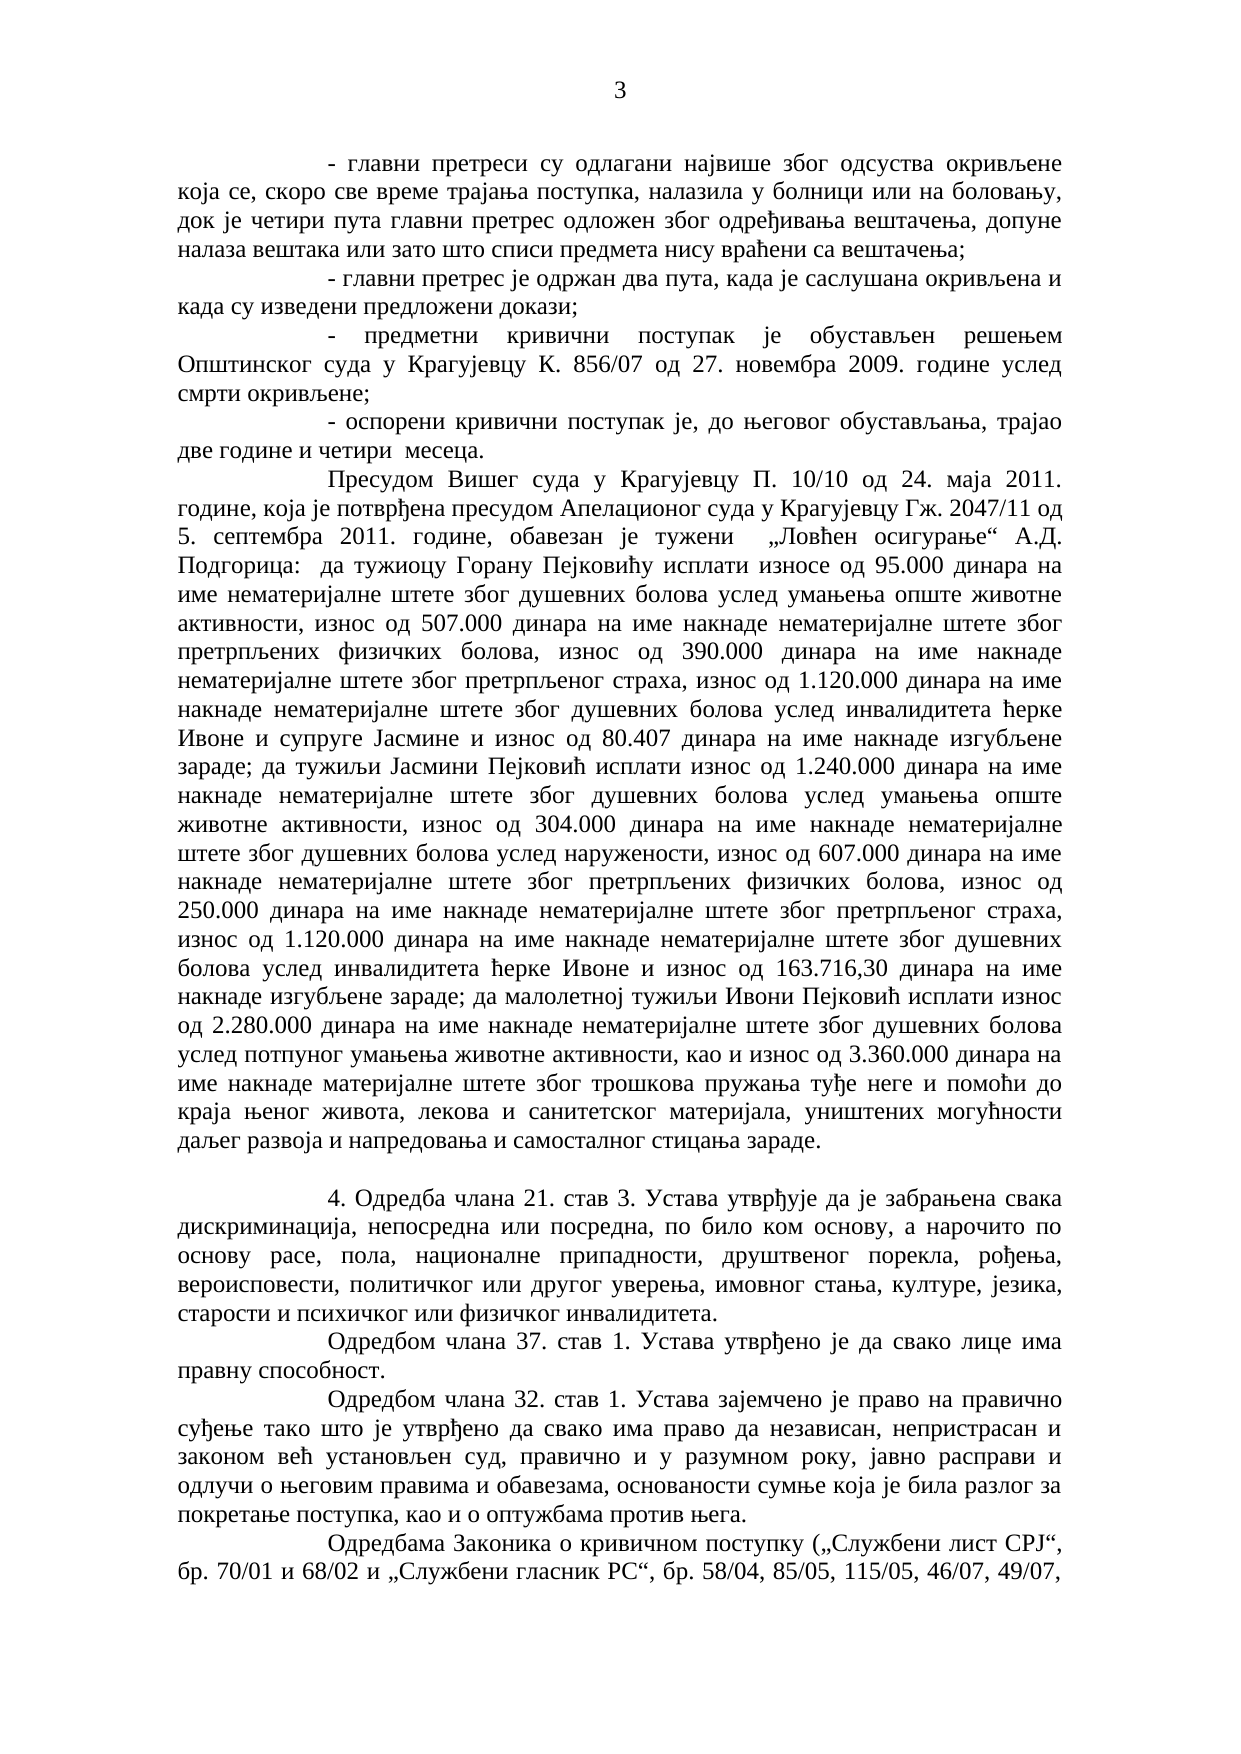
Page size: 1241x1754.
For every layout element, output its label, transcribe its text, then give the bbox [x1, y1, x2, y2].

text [177, 1528, 1063, 1585]
text - главни претреси су одлагани највише због одсуства окривљене која се, скоро све време трајања поступка, налазила у болници или на боловању, док је четири пута главни претрес одложен због одређивања вештачења, допуне налаза вештака или зато што списи предмета нису враћени са вештачења; [177, 148, 1063, 263]
text Одредбом члана 32. став 1. Устава зајемчено је право на правично суђење тако што је утврђено да свако има право да независан, непристрасан и законом већ установљен суд, правично и у разумном року, јавно расправи и одлучи о његовим правима и обавезама, основаности сумње која је била разлог за покретање поступка, као и о оптужбама против њега. [177, 1384, 1063, 1528]
text - предметни кривични поступак је обустављен решењем Општинског суда у Крагујевцу К. 856/07 од 27. новембра 2009. године услед смрти окривљене; [177, 320, 1063, 406]
text - главни претрес је одржан два пута, када је саслушана окривљена и када су изведени предложени докази; [177, 263, 1063, 320]
text - оспорени кривични поступак је, до његовог обустављања, трајао две године и четири месеца. [177, 406, 1063, 464]
text 4. Одредба члана 21. став 3. Устава утврђује да је забрањена свака дискриминација, непосредна или посредна, по било ком основу, а нарочито по основу расе, пола, националне припадности, друштвеног порекла, рођења, вероисповести, политичког или другог уверења, имовног стања, културе, језика, старости и психичког или физичког инвалидитета. [177, 1183, 1063, 1326]
text Пресудом Вишег суда у Крагујевцу П. 10/10 од 24. маја 2011. године, која је потврђена пресудом Апелационог суда у Крагујевцу Гж. 2047/11 од 5. септембра 2011. године, обавезан је тужени „Ловћен осигурање“ А.Д. Подгорица: да тужиоцу Горану Пејковићу исплати износе од 95.000 динара на име нематеријалне штете због душевних болова услед умањења опште животне активности, износ од 507.000 динара на име накнаде нематеријалне штете због претрпљених физичких болова, износ од 390.000 динара на име накнаде нематеријалне штете због претрпљеног страха, износ од 1.120.000 динара на име накнаде нематеријалне штете због душевних болова услед инвалидитета ћерке Ивоне и супруге Јасмине и износ од 80.407 динара на име накнаде изгубљене зараде; да тужиљи Јасмини Пејковић исплати износ од 1.240.000 динара на име накнаде нематеријалне штете због душевних болова услед умањења опште животне активности, износ од 304.000 динара на име накнаде нематеријалне штете због душевних болова услед наружености, износ од 607.000 динара на име накнаде нематеријалне штете због претрпљених физичких болова, износ од 250.000 динара на име накнаде нематеријалне штете због претрпљеног страха, износ од 1.120.000 динара на име накнаде нематеријалне штете због душевних болова услед инвалидитета ћерке Ивоне и износ од 163.716,30 динара на име накнаде изгубљене зараде; да малолетној тужиљи Ивони Пејковић исплати износ од 2.280.000 динара на име накнаде нематеријалне штете због душевних болова услед потпуног умањења животне активности, као и износ од 3.360.000 динара на име накнаде материјалне штете због трошкова пружања туђе неге и помоћи до краја њеног живота, лекова и санитетског материјала, уништених могућности даљег развоја и напредовања и самосталног стицања зараде. [177, 464, 1063, 1154]
text Одредбом члана 37. став 1. Устава утврђено је да свако лице има правну способност. [177, 1326, 1063, 1384]
